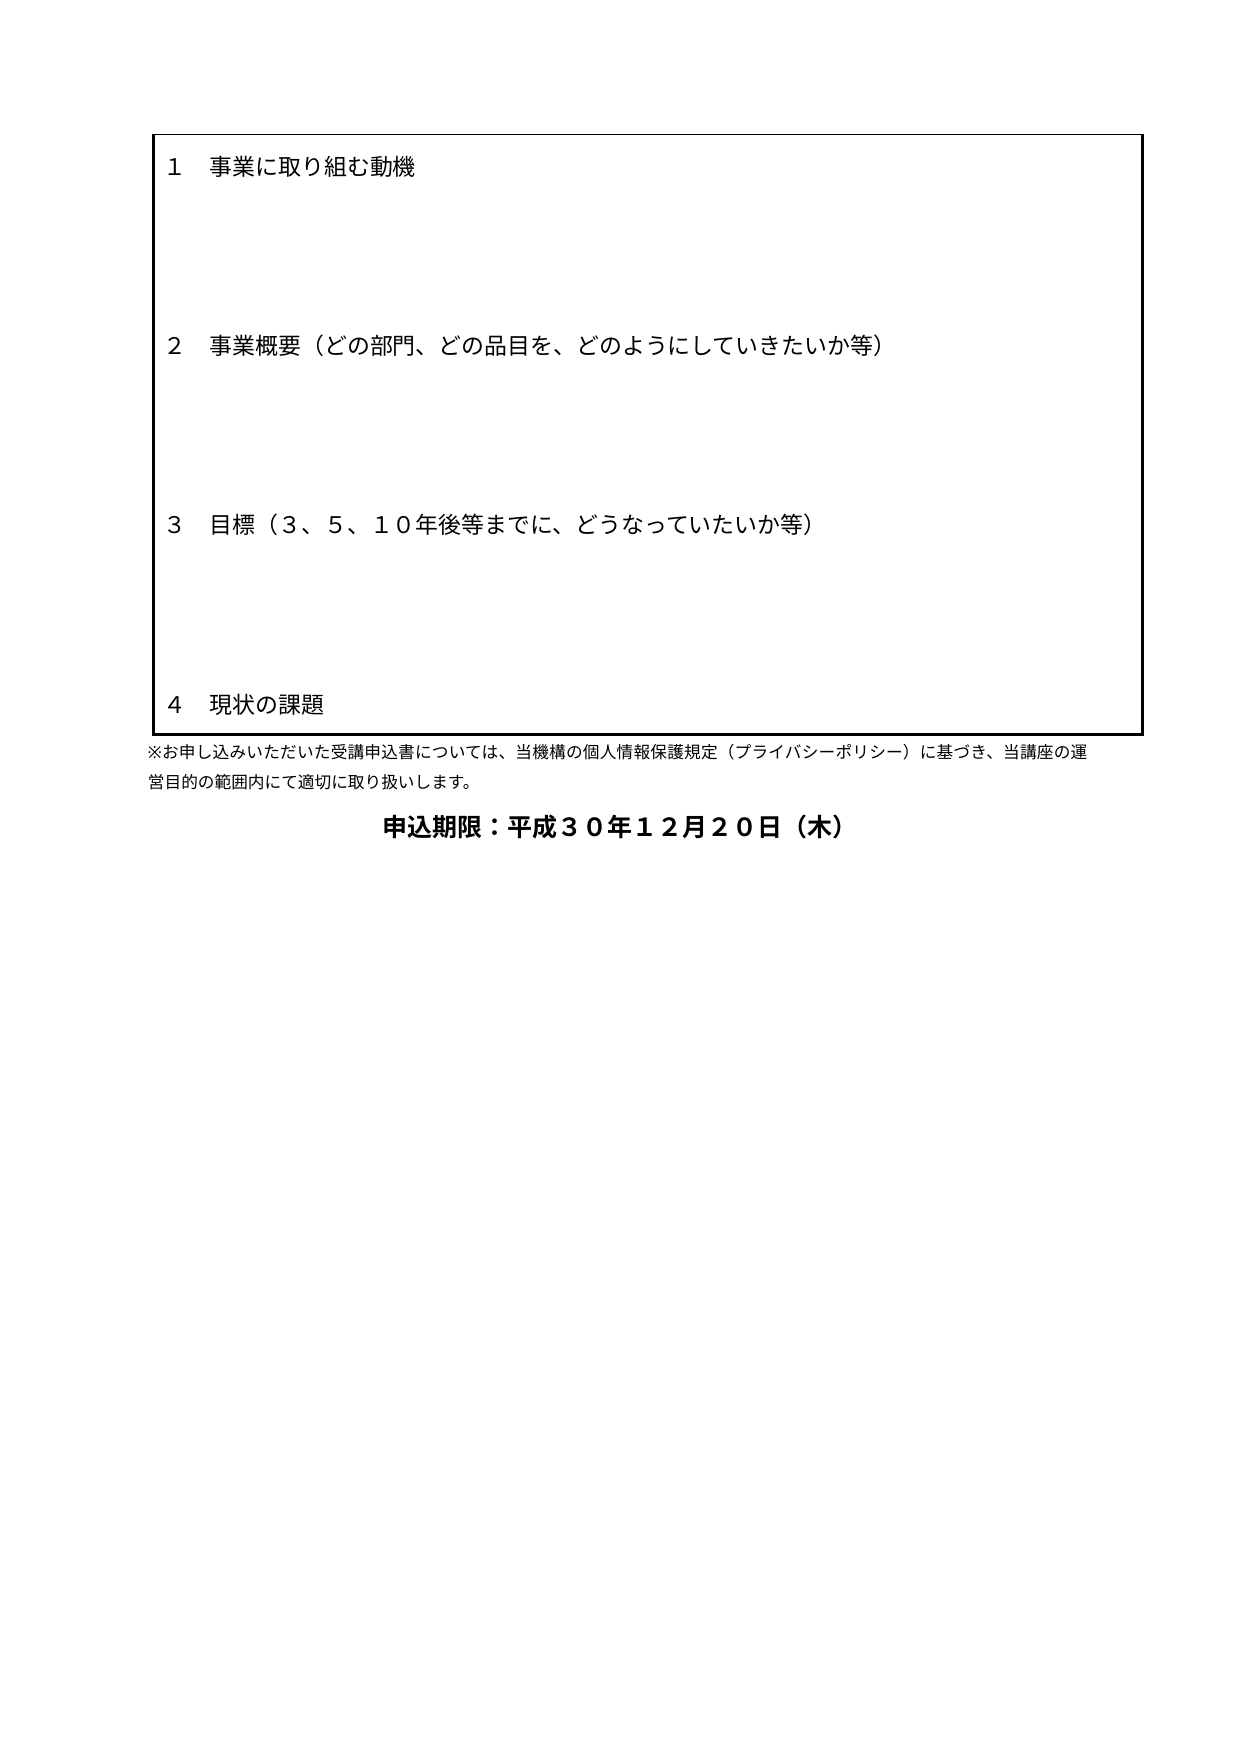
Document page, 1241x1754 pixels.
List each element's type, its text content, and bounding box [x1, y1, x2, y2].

table_cell １ 事業に取り組む動機 ２ 事業概要（どの部門、どの品目を、どのようにしていきたいか等） ３ 目標（３、５、１０年後等までに、どうなっていたいか等） ４ 現状の課題 [155, 135, 1141, 733]
text ※お申し込みいただいた受講申込書については、当機構の個人情報保護規定（プライバシーポリシー）に基づき、当講座の運営目的の範囲内にて適切に取り扱いします。 [148, 736, 1092, 796]
text 申込期限：平成３０年１２月２０日（木） [148, 796, 1092, 856]
